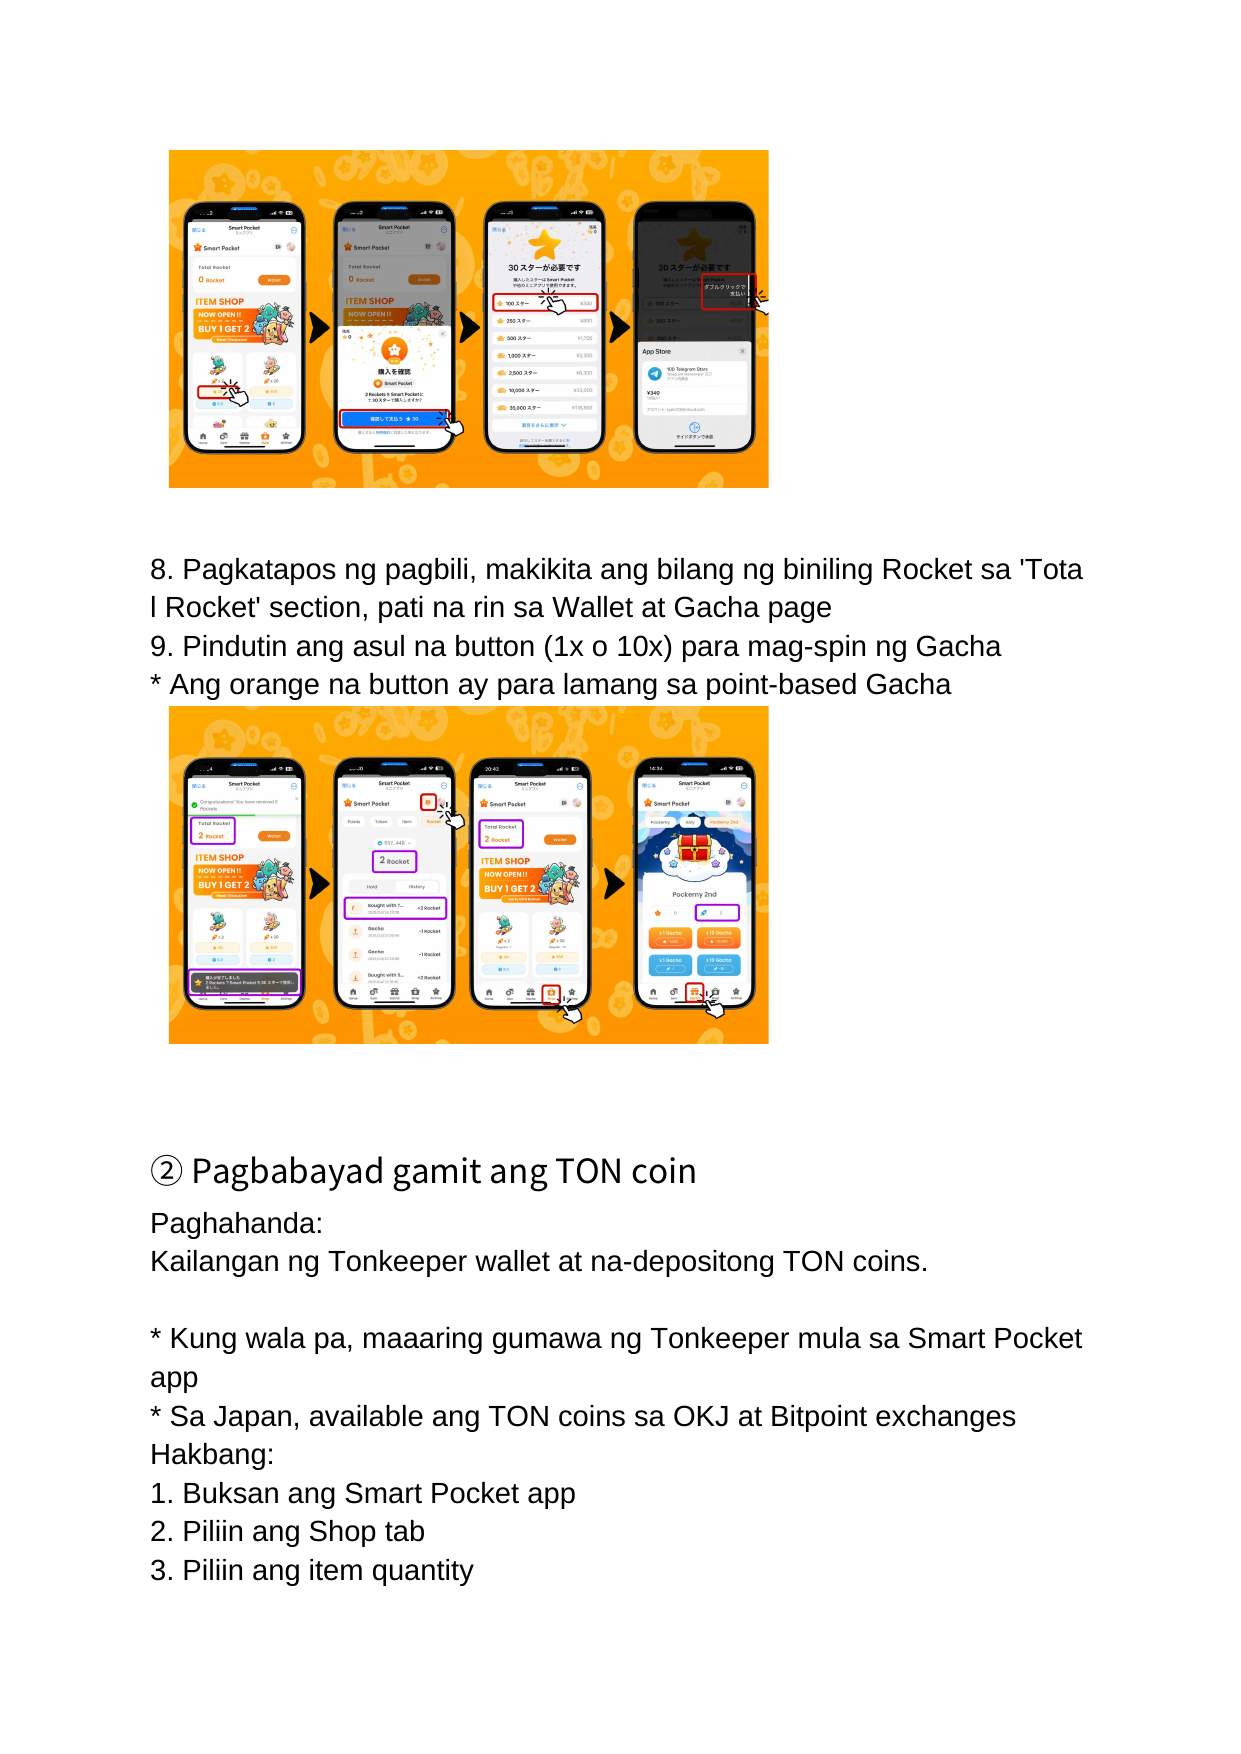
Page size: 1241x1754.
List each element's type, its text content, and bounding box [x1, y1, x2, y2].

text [150, 1437, 1090, 1586]
text Paghahanda: Kailangan ng Tonkeeper wallet at na-depositong TON coins. * Kung wala pa, maaaring gumawa ng Tonkeeper mula sa Smart Pocket app * Sa Japan, available ang TON coins sa OKJ at Bitpoint exchanges [150, 1206, 1090, 1432]
picture [168, 706, 769, 1044]
picture [168, 150, 769, 488]
text 8. Pagkatapos ng pagbili, makikita ang bilang ng biniling Rocket sa 'Total Rocket' section, pati na rin sa Wallet at Gacha page 9. Pindutin ang asul na button (1x o 10x) para mag-spin ng Gacha * Ang orange na button ay para lamang sa point-based Gacha [150, 552, 1090, 701]
subtitle ② Pagbabayad gamit ang TON coin [150, 1145, 1090, 1193]
